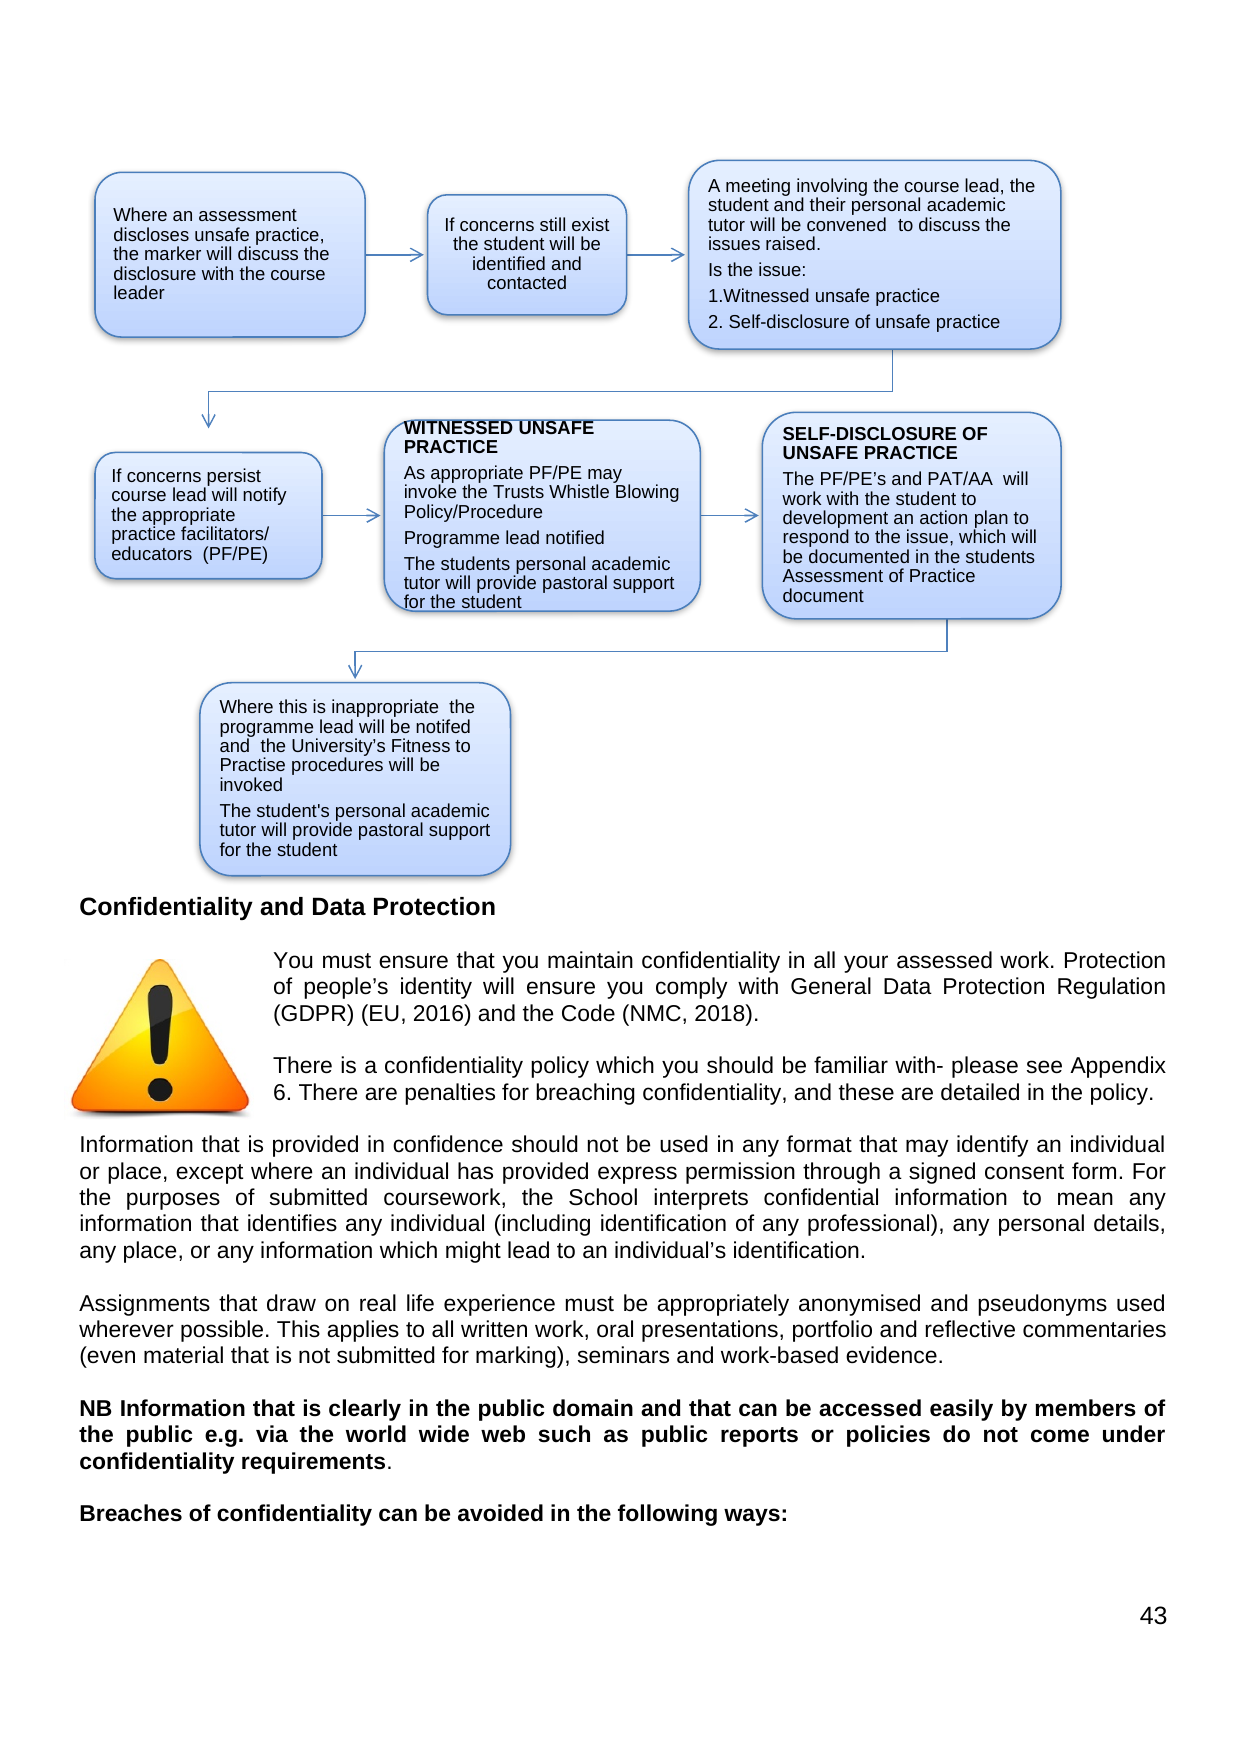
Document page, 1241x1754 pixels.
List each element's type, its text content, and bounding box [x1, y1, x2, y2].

picture [64, 959, 255, 1120]
text Breaches of confidentiality can be avoided in the following ways: [79, 1500, 1167, 1527]
text There is a confidentiality policy which you should be familiar with- please see Appendix 6. There are penalties for breaching confidentiality, and these are detailed in the policy. [255, 1052, 1167, 1105]
subtitle Confidentiality and Data Protection [79, 892, 1167, 921]
text Assignments that draw on real life experience must be appropriately anonymised and pseudonyms used wherever possible. This applies to all written work, oral presentations, portfolio and reflective commentaries (even material that is not submitted for marking), seminars and work-based evidence. [79, 1289, 1167, 1368]
text Information that is provided in confidence should not be used in any format that may identify an individual or place, except where an individual has provided express permission through a signed consent form. For the purposes of submitted coursework, the School interprets confidential information to mean any information that identifies any individual (including identification of any professional), any personal details, any place, or any information which might lead to an individual’s identification. [79, 1131, 1167, 1263]
text You must ensure that you maintain confidentiality in all your assessed work. Protection of people’s identity will ensure you comply with General Data Protection Regulation (GDPR) (EU, 2016) and the Code (NMC, 2018). [79, 947, 1167, 1026]
text NB Information that is clearly in the public domain and that can be accessed easily by members of the public e.g. via the world wide web such as public reports or policies do not come under confidentiality requirements. [79, 1395, 1167, 1474]
